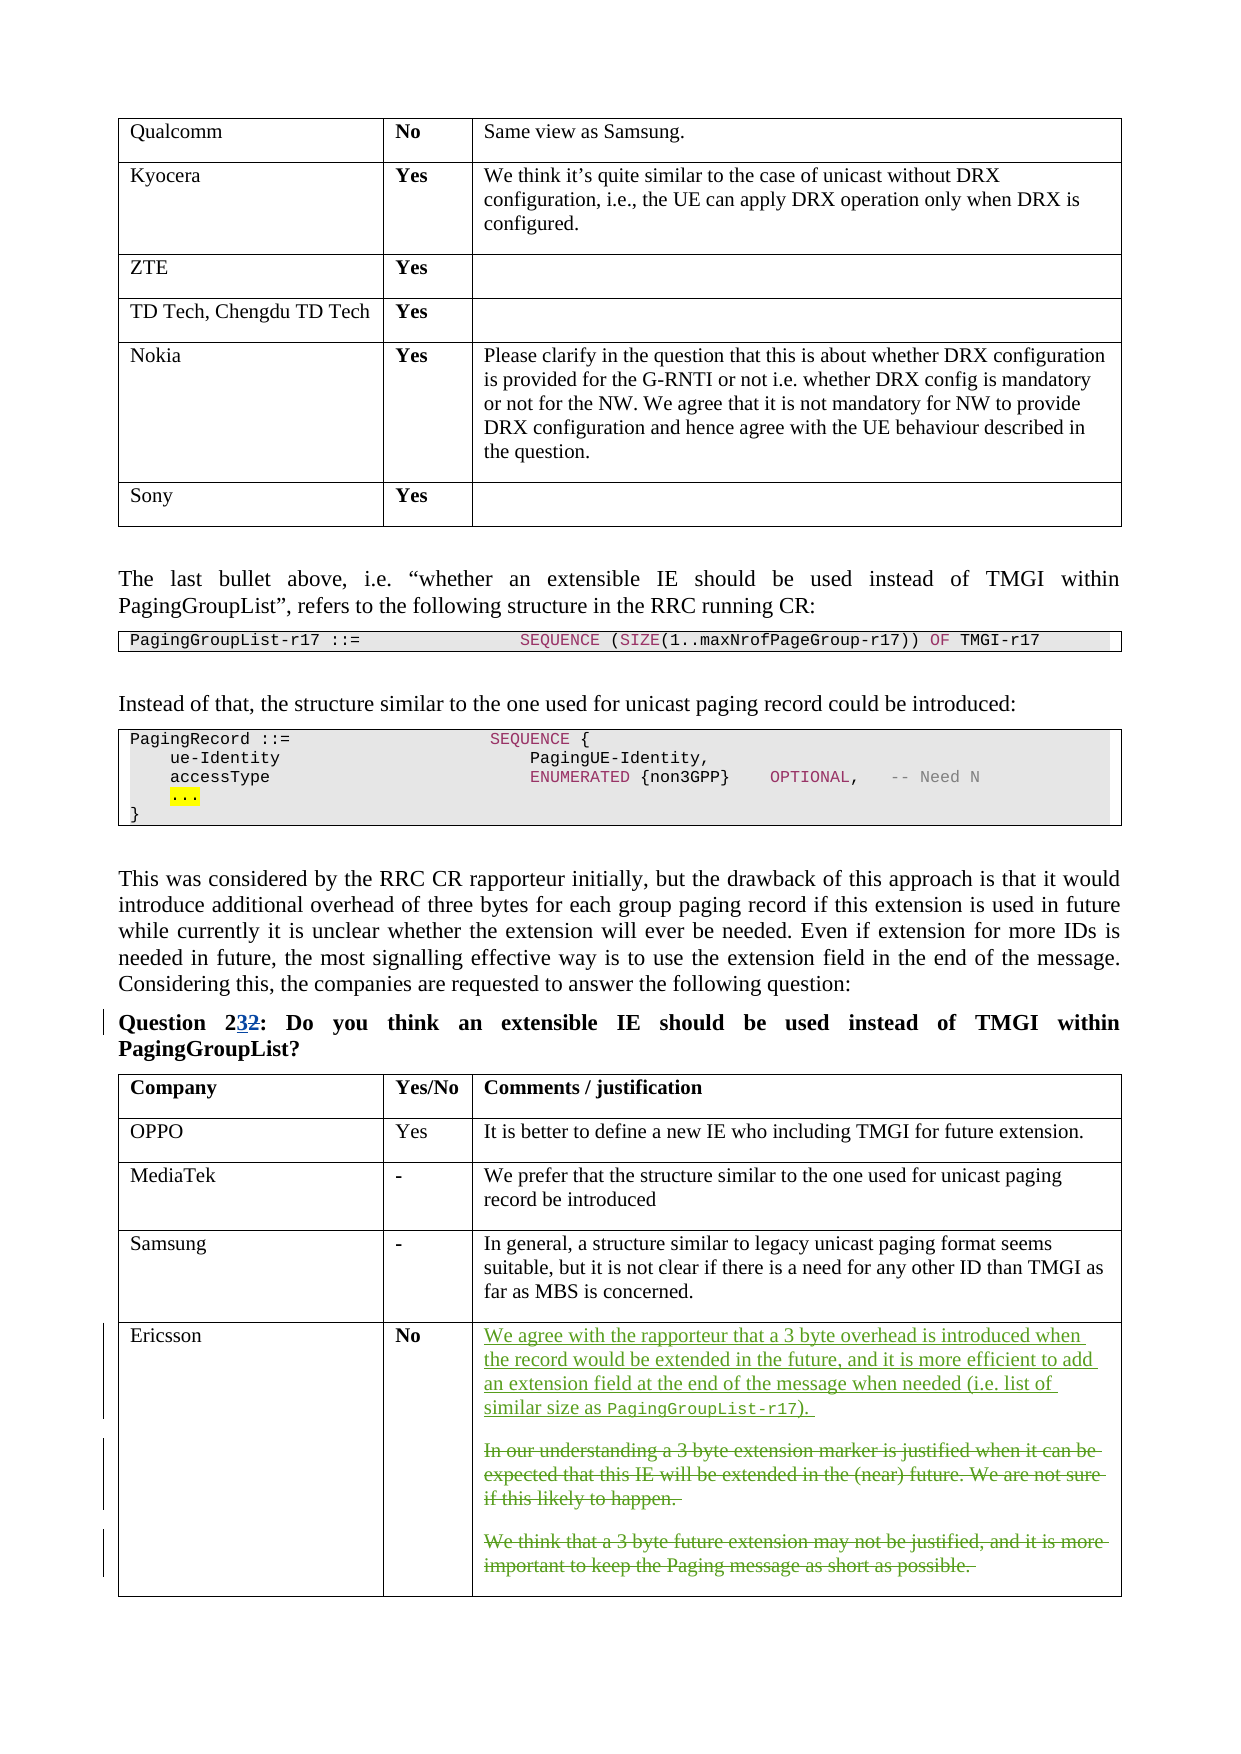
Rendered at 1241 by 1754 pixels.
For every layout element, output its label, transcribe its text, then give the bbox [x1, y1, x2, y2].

table_cell MediaTek [119, 1163, 383, 1230]
table_cell [473, 255, 1121, 298]
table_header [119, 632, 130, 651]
table_cell [473, 1323, 1121, 1596]
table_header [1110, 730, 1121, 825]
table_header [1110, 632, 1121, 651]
table_cell Sony [119, 483, 383, 526]
table_cell Yes [384, 163, 472, 254]
table_cell Same view as Samsung. [473, 119, 1121, 162]
table_cell - [384, 1231, 472, 1322]
text The last bullet above, i.e. “whether an extensible IE should be used instead of TMGI within PagingGroupList”, refers to the following structure in the RRC running CR: [118, 566, 1122, 618]
table_header Yes/No [384, 1075, 472, 1118]
table_cell Nokia [119, 343, 383, 482]
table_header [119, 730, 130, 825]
table_cell Kyocera [119, 163, 383, 254]
table_cell In general, a structure similar to legacy unicast paging format seems suitable, but it is not clear if there is a need for any other ID than TMGI as far as MBS is concerned. [473, 1231, 1121, 1322]
table_cell It is better to define a new IE who including TMGI for future extension. [473, 1119, 1121, 1162]
table_cell [473, 299, 1121, 342]
table_cell No [384, 119, 472, 162]
table_cell Please clarify in the question that this is about whether DRX configuration is provided for the G-RNTI or not i.e. whether DRX config is mandatory or not for the NW. We agree that it is not mandatory for NW to provide DRX configuration and hence agree with the UE behaviour described in the question. [473, 343, 1121, 482]
table_cell [473, 483, 1121, 526]
text This was considered by the RRC CR rapporteur initially, but the drawback of this approach is that it would introduce additional overhead of three bytes for each group paging record if this extension is used in future while currently it is unclear whether the extension will ever be needed. Even if extension for more IDs is needed in future, the most signalling effective way is to use the extension field in the end of the message. Considering this, the companies are requested to answer the following question: [118, 864, 1122, 996]
table_cell No [384, 1323, 472, 1596]
table_cell Yes [384, 299, 472, 342]
table_header Comments / justification [473, 1075, 1121, 1118]
table_cell We think it’s quite similar to the case of unicast without DRX configuration, i.e., the UE can apply DRX operation only when DRX is configured. [473, 163, 1121, 254]
table_cell Ericsson [119, 1323, 383, 1596]
table_cell Yes [384, 255, 472, 298]
text Question 2: Do you think an extensible IE should be used instead of TMGI within PagingGroupList? [118, 1009, 1122, 1062]
table_cell ZTE [119, 255, 383, 298]
table_cell OPPO [119, 1119, 383, 1162]
table_cell - [384, 1163, 472, 1230]
table_cell TD Tech, Chengdu TD Tech [119, 299, 383, 342]
table_header Company [119, 1075, 383, 1118]
table_cell Qualcomm [119, 119, 383, 162]
table_cell Yes [384, 1119, 472, 1162]
table_cell Yes [384, 343, 472, 482]
table_cell We prefer that the structure similar to the one used for unicast paging record be introduced [473, 1163, 1121, 1230]
text Instead of that, the structure similar to the one used for unicast paging record could be introduced: [118, 691, 1122, 717]
table_cell Yes [384, 483, 472, 526]
table_cell Samsung [119, 1231, 383, 1322]
